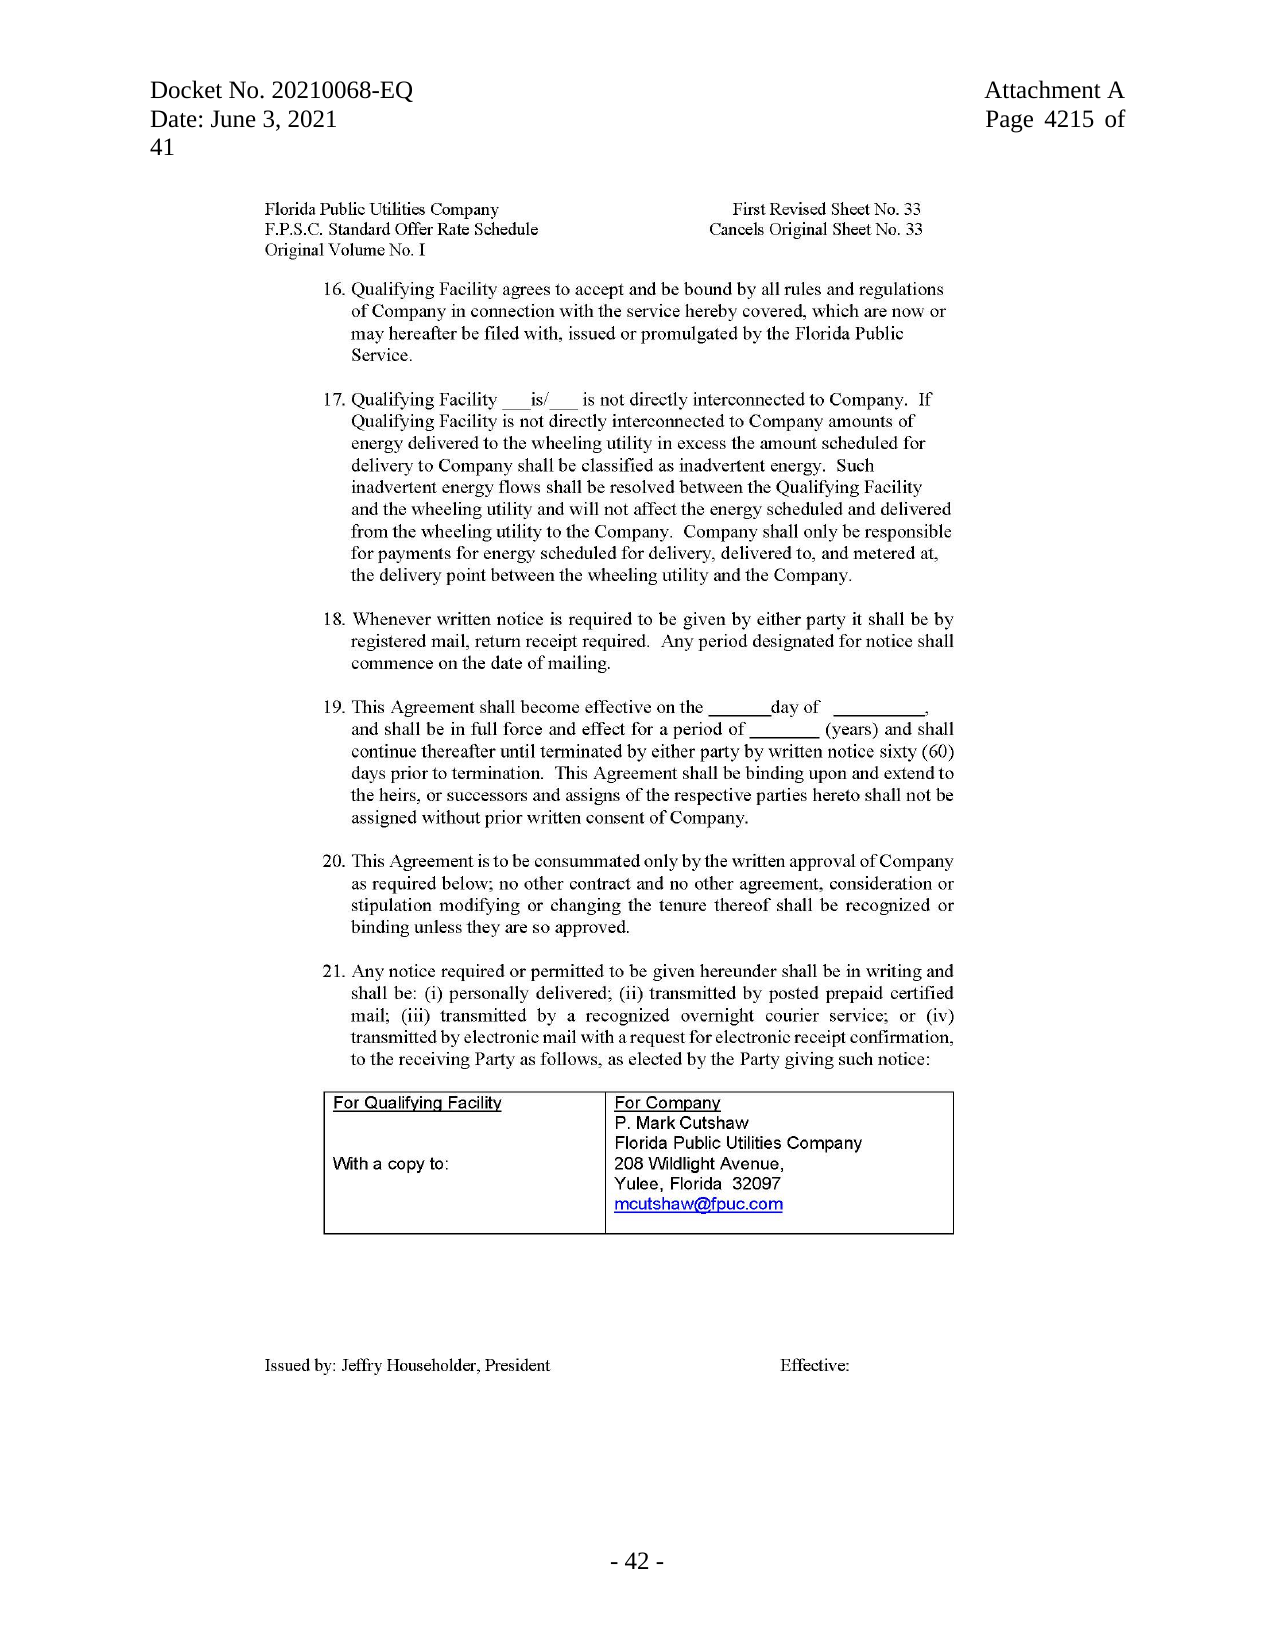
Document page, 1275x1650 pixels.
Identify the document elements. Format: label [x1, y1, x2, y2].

picture [150, 165, 1125, 1427]
